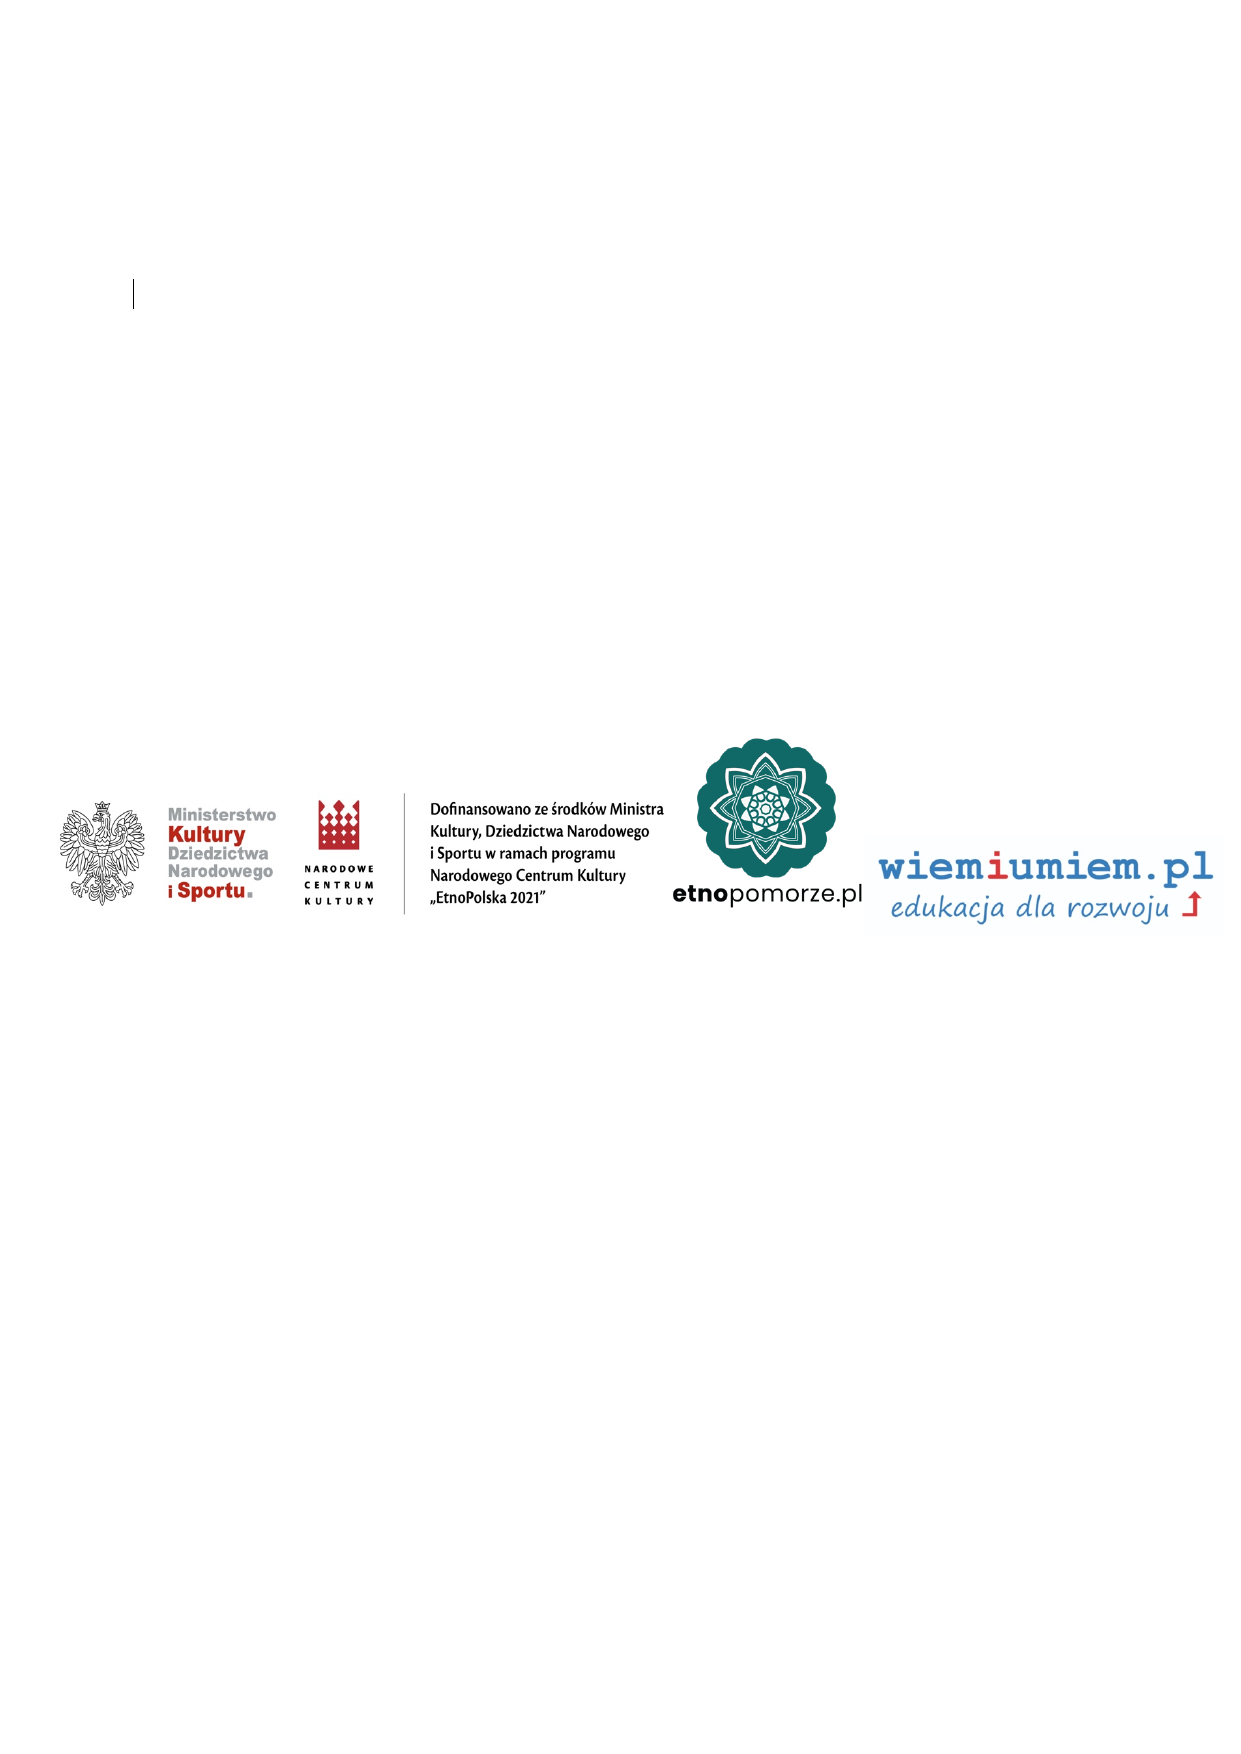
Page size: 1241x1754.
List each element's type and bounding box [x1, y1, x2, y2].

picture [33, 733, 1225, 936]
